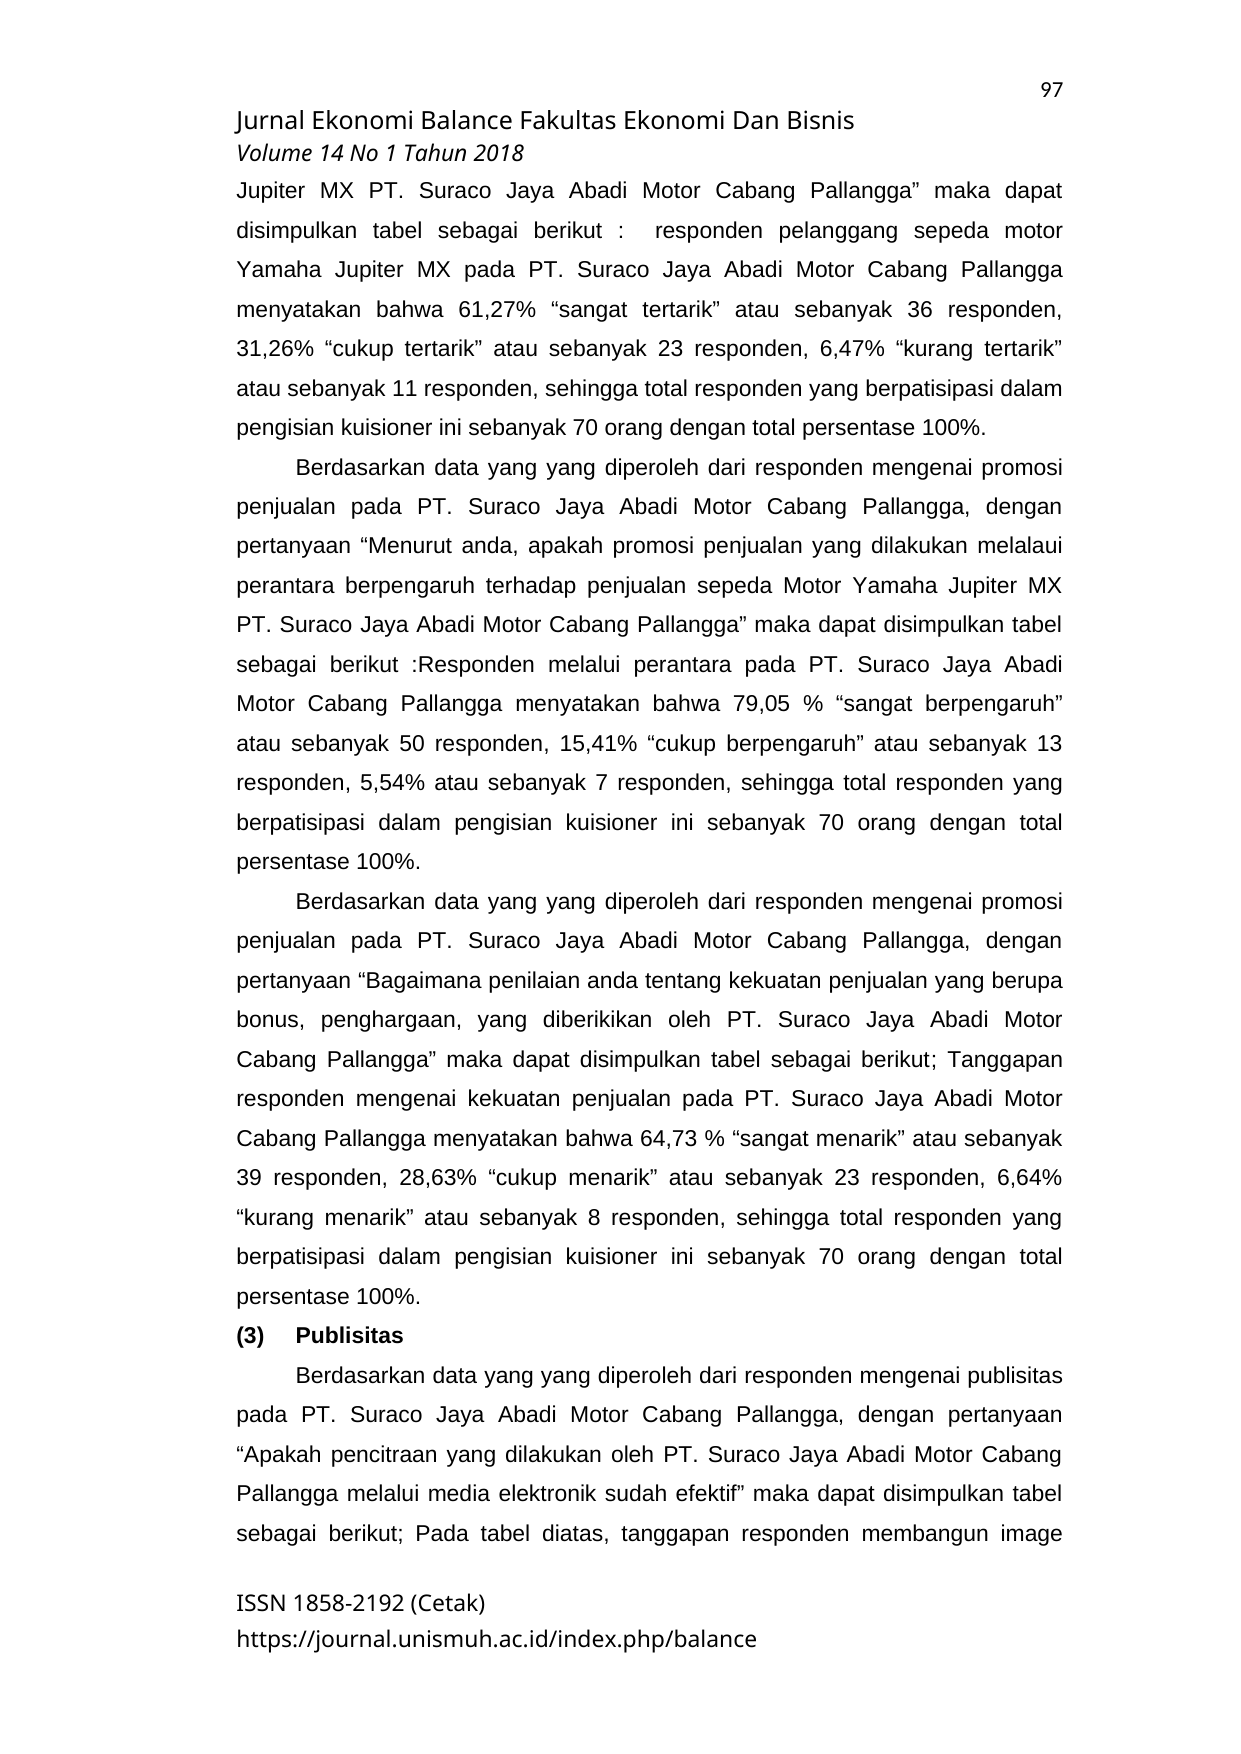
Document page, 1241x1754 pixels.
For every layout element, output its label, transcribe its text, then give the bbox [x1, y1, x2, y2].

list Publisitas [236, 1322, 1063, 1348]
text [236, 177, 1063, 440]
text Berdasarkan data yang yang diperoleh dari responden mengenai promosi penjualan pada PT. Suraco Jaya Abadi Motor Cabang Pallangga, dengan pertanyaan “Bagaimana penilaian anda tentang kekuatan penjualan yang berupa bonus, penghargaan, yang diberikikan oleh PT. Suraco Jaya Abadi Motor Cabang Pallangga” maka dapat disimpulkan tabel sebagai berikut; Tanggapan responden mengenai kekuatan penjualan pada PT. Suraco Jaya Abadi Motor Cabang Pallangga menyatakan bahwa 64,73 % “sangat menarik” atau sebanyak 39 responden, 28,63% “cukup menarik” atau sebanyak 23 responden, 6,64% “kurang menarik” atau sebanyak 8 responden, sehingga total responden yang berpatisipasi dalam pengisian kuisioner ini sebanyak 70 orang dengan total persentase 100%. [236, 888, 1063, 1309]
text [236, 1362, 1063, 1546]
text Berdasarkan data yang yang diperoleh dari responden mengenai promosi penjualan pada PT. Suraco Jaya Abadi Motor Cabang Pallangga, dengan pertanyaan “Menurut anda, apakah promosi penjualan yang dilakukan melalaui perantara berpengaruh terhadap penjualan sepeda Motor Yamaha Jupiter MX PT. Suraco Jaya Abadi Motor Cabang Pallangga” maka dapat disimpulkan tabel sebagai berikut :Responden melalui perantara pada PT. Suraco Jaya Abadi Motor Cabang Pallangga menyatakan bahwa 79,05 % “sangat berpengaruh” atau sebanyak 50 responden, 15,41% “cukup berpengaruh” atau sebanyak 13 responden, 5,54% atau sebanyak 7 responden, sehingga total responden yang berpatisipasi dalam pengisian kuisioner ini sebanyak 70 orang dengan total persentase 100%. [236, 453, 1063, 875]
